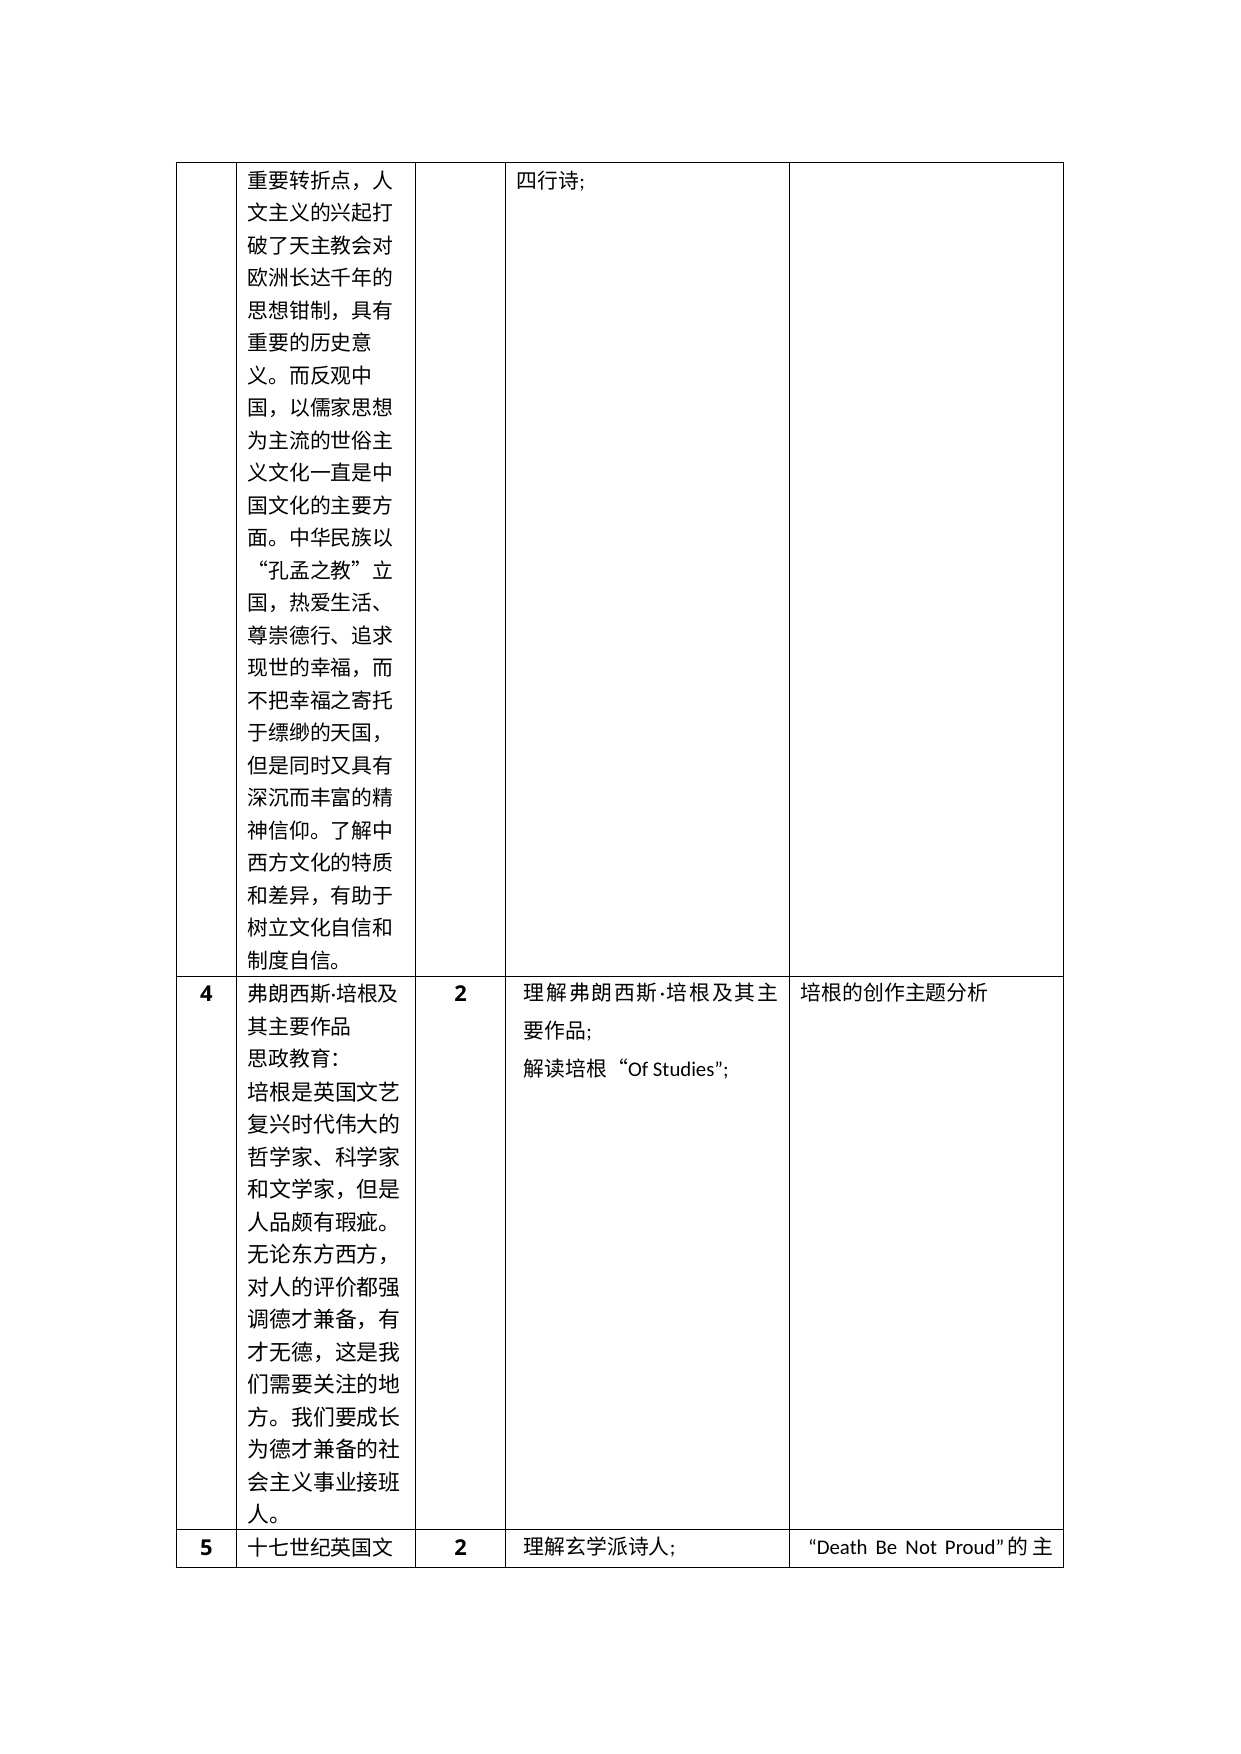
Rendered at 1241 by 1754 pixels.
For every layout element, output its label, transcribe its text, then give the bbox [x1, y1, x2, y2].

table_cell 3 [177, 163, 236, 976]
table_cell 2 [416, 1530, 505, 1567]
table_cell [506, 1530, 789, 1567]
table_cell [506, 163, 789, 976]
table_cell 2 [416, 163, 505, 976]
table_cell 培根的创作主题分析 [790, 977, 1063, 1529]
table_cell 4 [177, 977, 236, 1529]
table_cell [790, 1530, 1063, 1567]
table_cell 5 [177, 1530, 236, 1567]
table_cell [237, 163, 415, 976]
table_cell 理解弗朗西斯·培根及其主要作品; 解读培根“Of Studies”; [506, 977, 789, 1529]
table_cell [237, 1530, 415, 1567]
table_cell 弗朗西斯·培根及其主要作品 思政教育： 培根是英国文艺复兴时代伟大的哲学家、科学家和文学家，但是人品颇有瑕疵。无论东方西方，对人的评价都强调德才兼备，有才无德，这是我们需要关注的地方。我们要成长为德才兼备的社会主义事业接班人。 [237, 977, 415, 1529]
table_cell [790, 163, 1063, 976]
table_cell 2 [416, 977, 505, 1529]
